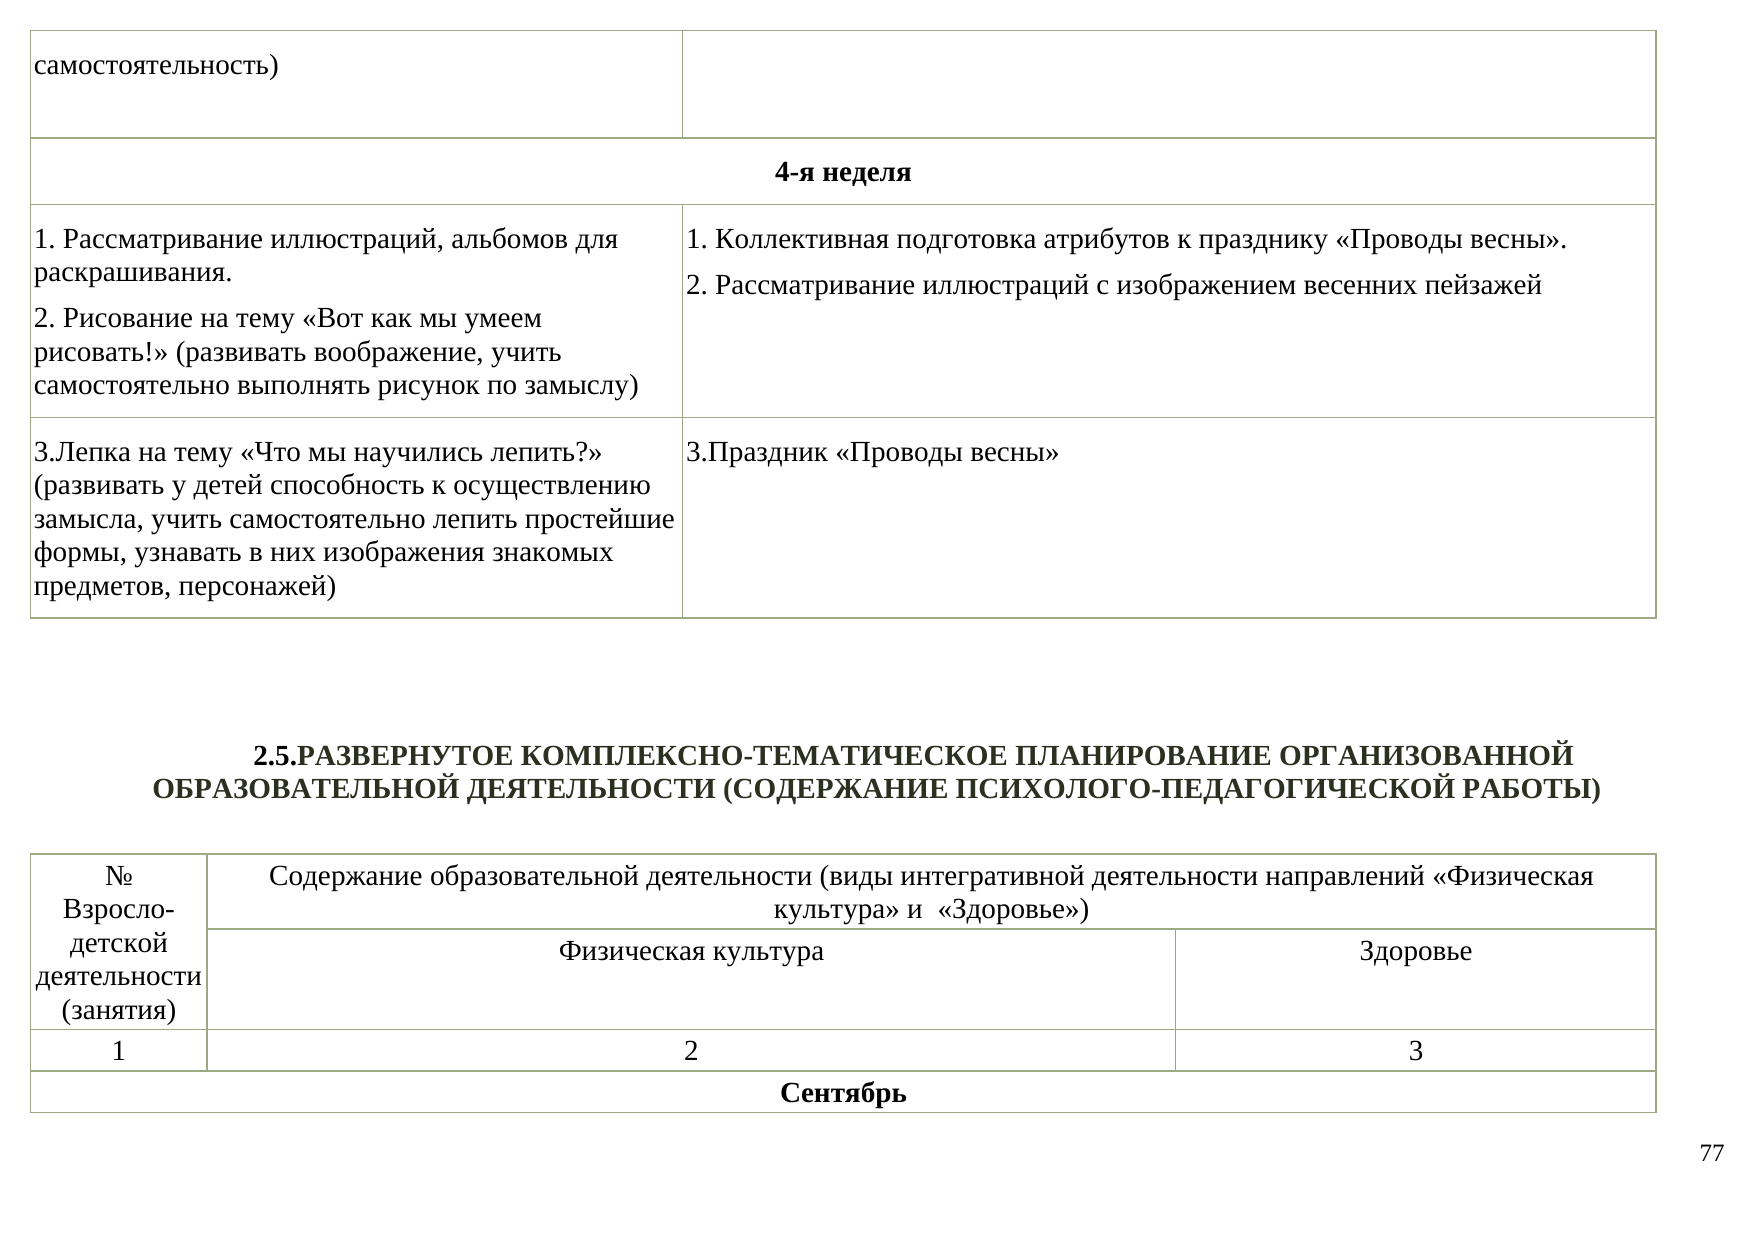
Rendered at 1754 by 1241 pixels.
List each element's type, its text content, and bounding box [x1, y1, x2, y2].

table_header № Взросло-детской деятельности (занятия) [31, 855, 206, 1029]
table_cell Сентябрь [31, 1072, 1655, 1111]
table_cell 1. Рассматривание иллюстраций, альбомов для раскрашивания. 2. Рисование на тему «Вот как мы умеем рисовать!» (развивать воображение, учить самостоятельно выполнять рисунок по замыслу) [31, 205, 682, 417]
table_cell 1 [31, 1030, 206, 1070]
table_cell 1. Коллективная подготовка атрибутов к празднику «Проводы весны». 2. Рассматривание иллюстраций с изображением весенних пейзажей [683, 205, 1655, 417]
table_cell 4-я неделя [31, 139, 1655, 203]
table_cell 3 [1176, 1030, 1655, 1070]
table_header Содержание образовательной деятельности (виды интегративной деятельности направлений «Физическая культура» и «Здоровье») [208, 855, 1655, 928]
table_cell Здоровье [1176, 930, 1655, 1029]
table_cell 2 [208, 1030, 1175, 1070]
table_cell Физическая культура [208, 930, 1175, 1029]
table_cell 3.Лепка на тему «Что мы научились лепить?» (развивать у детей способность к осуществлению замысла, учить самостоятельно лепить простейшие формы, узнавать в них изображения знакомых предметов, персонажей) [31, 418, 682, 617]
text 2.5.РАЗВЕРНУТОЕ КОМПЛЕКСНО-ТЕМАТИЧЕСКОЕ ПЛАНИРОВАНИЕ ОРГАНИЗОВАННОЙ ОБРАЗОВАТЕЛЬНОЙ ДЕЯТЕЛЬНОСТИ (СОДЕРЖАНИЕ ПСИХОЛОГО-ПЕДАГОГИЧЕСКОЙ РАБОТЫ) [29, 738, 1724, 805]
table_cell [31, 31, 682, 137]
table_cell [683, 31, 1655, 137]
table_cell 3.Праздник «Проводы весны» [683, 418, 1655, 617]
